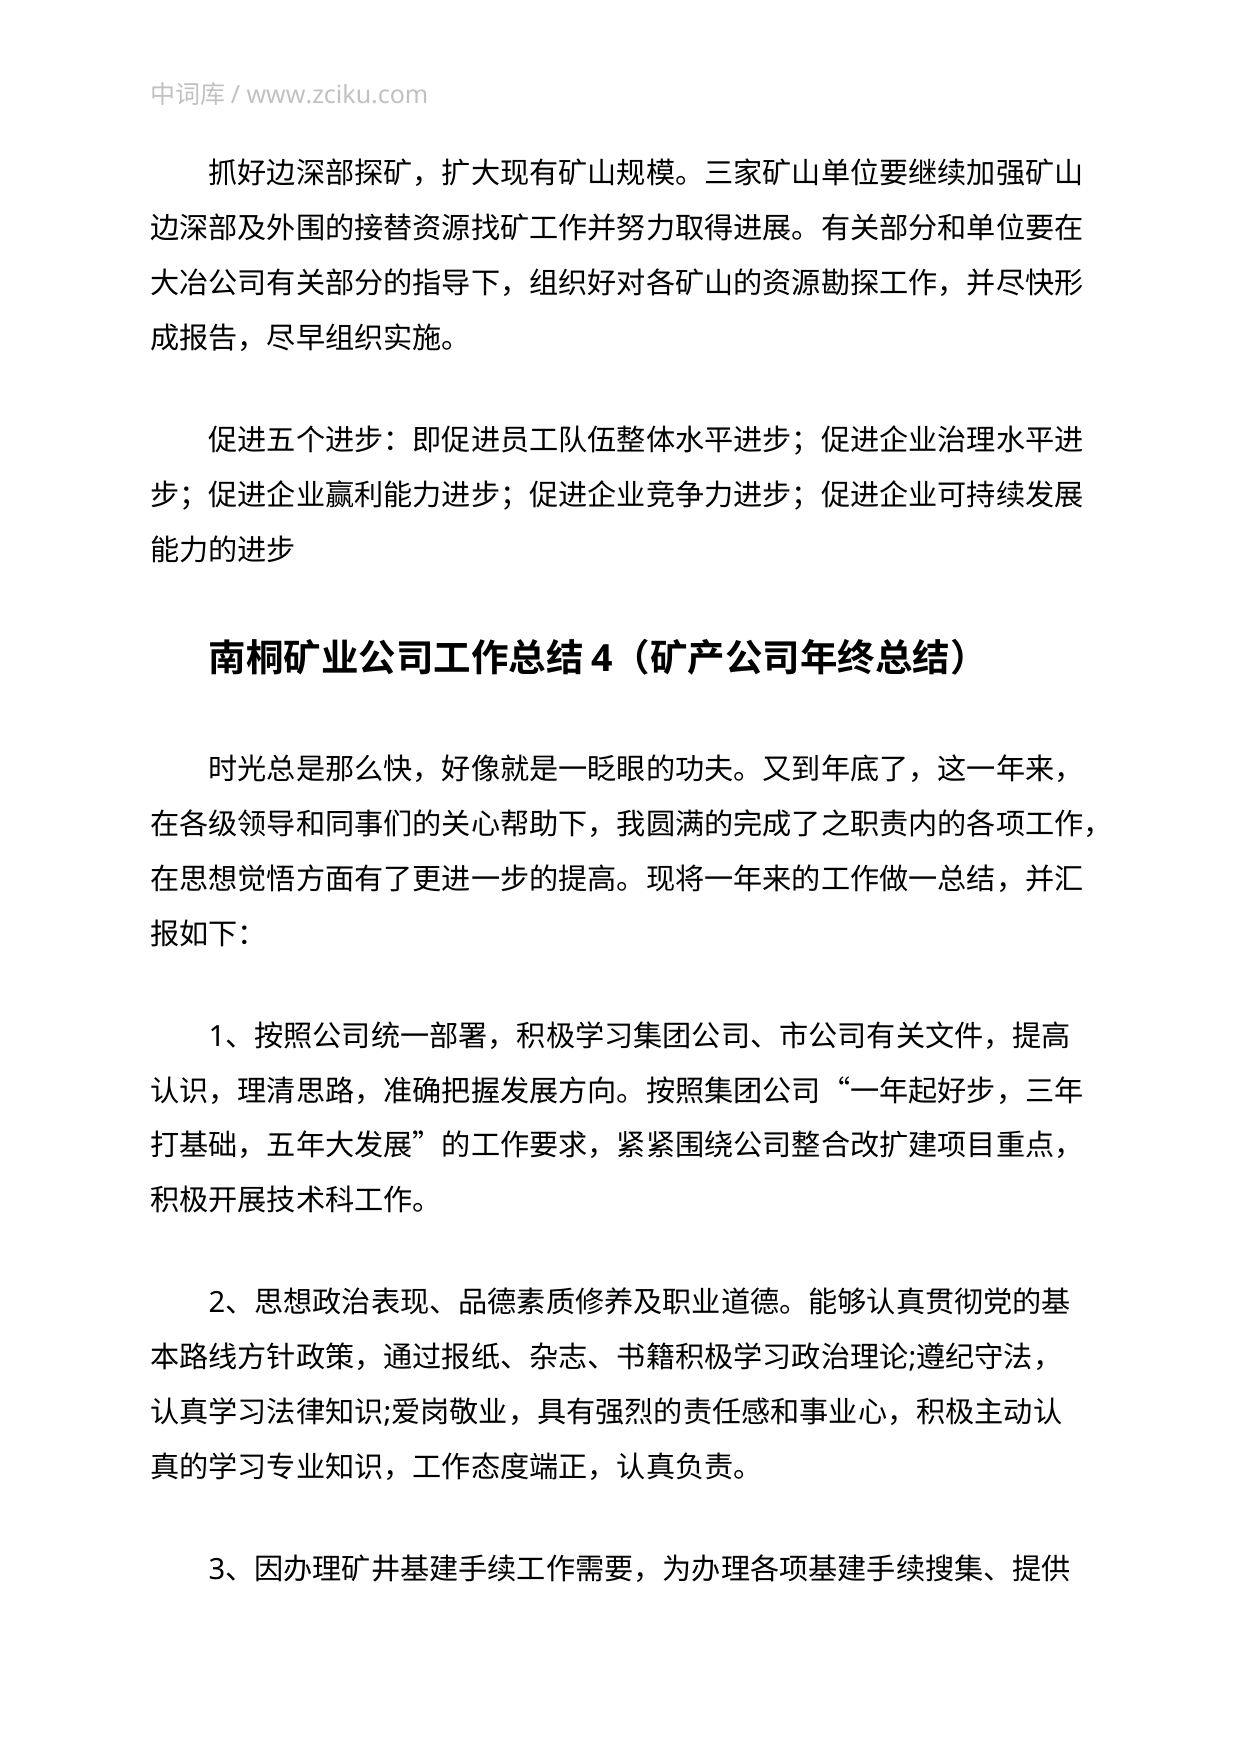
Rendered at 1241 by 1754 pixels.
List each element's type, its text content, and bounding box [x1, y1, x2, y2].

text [150, 1545, 1090, 1588]
text 抓好边深部探矿，扩大现有矿山规模。三家矿山单位要继续加强矿山边深部及外围的接替资源找矿工作并努力取得进展。有关部分和单位要在大冶公司有关部分的指导下，组织好对各矿山的资源勘探工作，并尽快形成报告，尽早组织实施。 [150, 150, 1090, 357]
text 促进五个进步：即促进员工队伍整体水平进步；促进企业治理水平进步；促进企业赢利能力进步；促进企业竞争力进步；促进企业可持续发展能力的进步 [150, 416, 1090, 568]
text 2、思想政治表现、品德素质修养及职业道德。能够认真贯彻党的基本路线方针政策，通过报纸、杂志、书籍积极学习政治理论;遵纪守法，认真学习法律知识;爱岗敬业，具有强烈的责任感和事业心，积极主动认真的学习专业知识，工作态度端正，认真负责。 [150, 1279, 1090, 1486]
text 1、按照公司统一部署，积极学习集团公司、市公司有关文件，提高认识，理清思路，准确把握发展方向。按照集团公司“一年起好步，三年打基础，五年大发展”的工作要求，紧紧围绕公司整合改扩建项目重点，积极开展技术科工作。 [150, 1012, 1090, 1219]
text 时光总是那么快，好像就是一眨眼的功夫。又到年底了，这一年来，在各级领导和同事们的关心帮助下，我圆满的完成了之职责内的各项工作，在思想觉悟方面有了更进一步的提高。现将一年来的工作做一总结，并汇报如下： [150, 746, 1090, 953]
text 南桐矿业公司工作总结4（矿产公司年终总结） [150, 628, 1090, 682]
